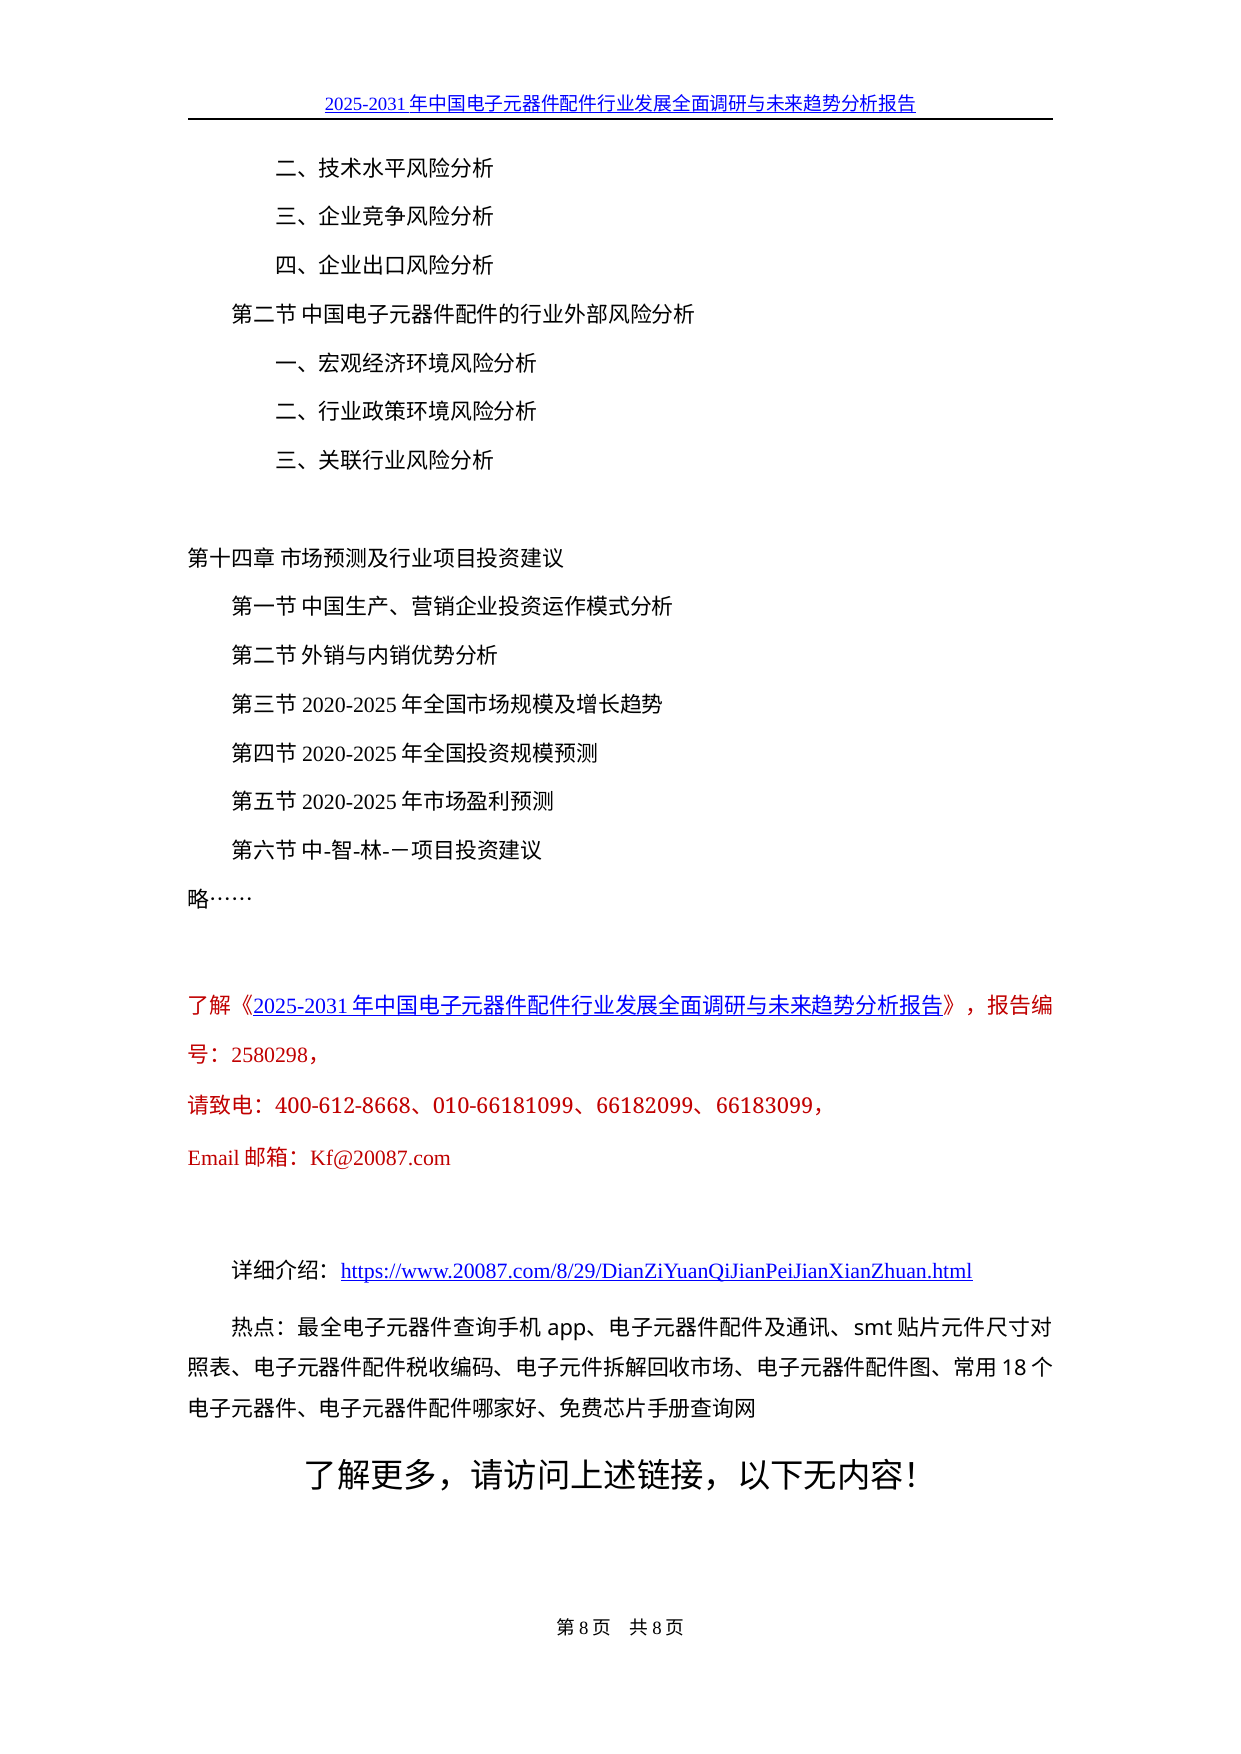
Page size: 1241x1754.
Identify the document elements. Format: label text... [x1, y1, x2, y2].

text 了解《2025-2031年中国电子元器件配件行业发展全面调研与未来趋势分析报告》，报告编号：2580298， [187, 988, 1053, 1069]
text 详细介绍：https://www.20087.com/8/29/DianZiYuanQiJianPeiJianXianZhuan.html [187, 1253, 1053, 1285]
text Email邮箱：Kf@20087.com [187, 1140, 1053, 1172]
text 热点：最全电子元器件查询手机app、电子元器件配件及通讯、smt贴片元件尺寸对照表、电子元器件配件税收编码、电子元件拆解回收市场、电子元器件配件图、常用18个电子元器件、电子元器件配件哪家好、免费芯片手册查询网 [187, 1309, 1053, 1423]
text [187, 150, 1053, 914]
text 请致电：400-612-8668、010-66181099、66182099、66183099， [187, 1088, 1053, 1121]
title 了解更多，请访问上述链接，以下无内容！ [187, 1441, 1053, 1506]
